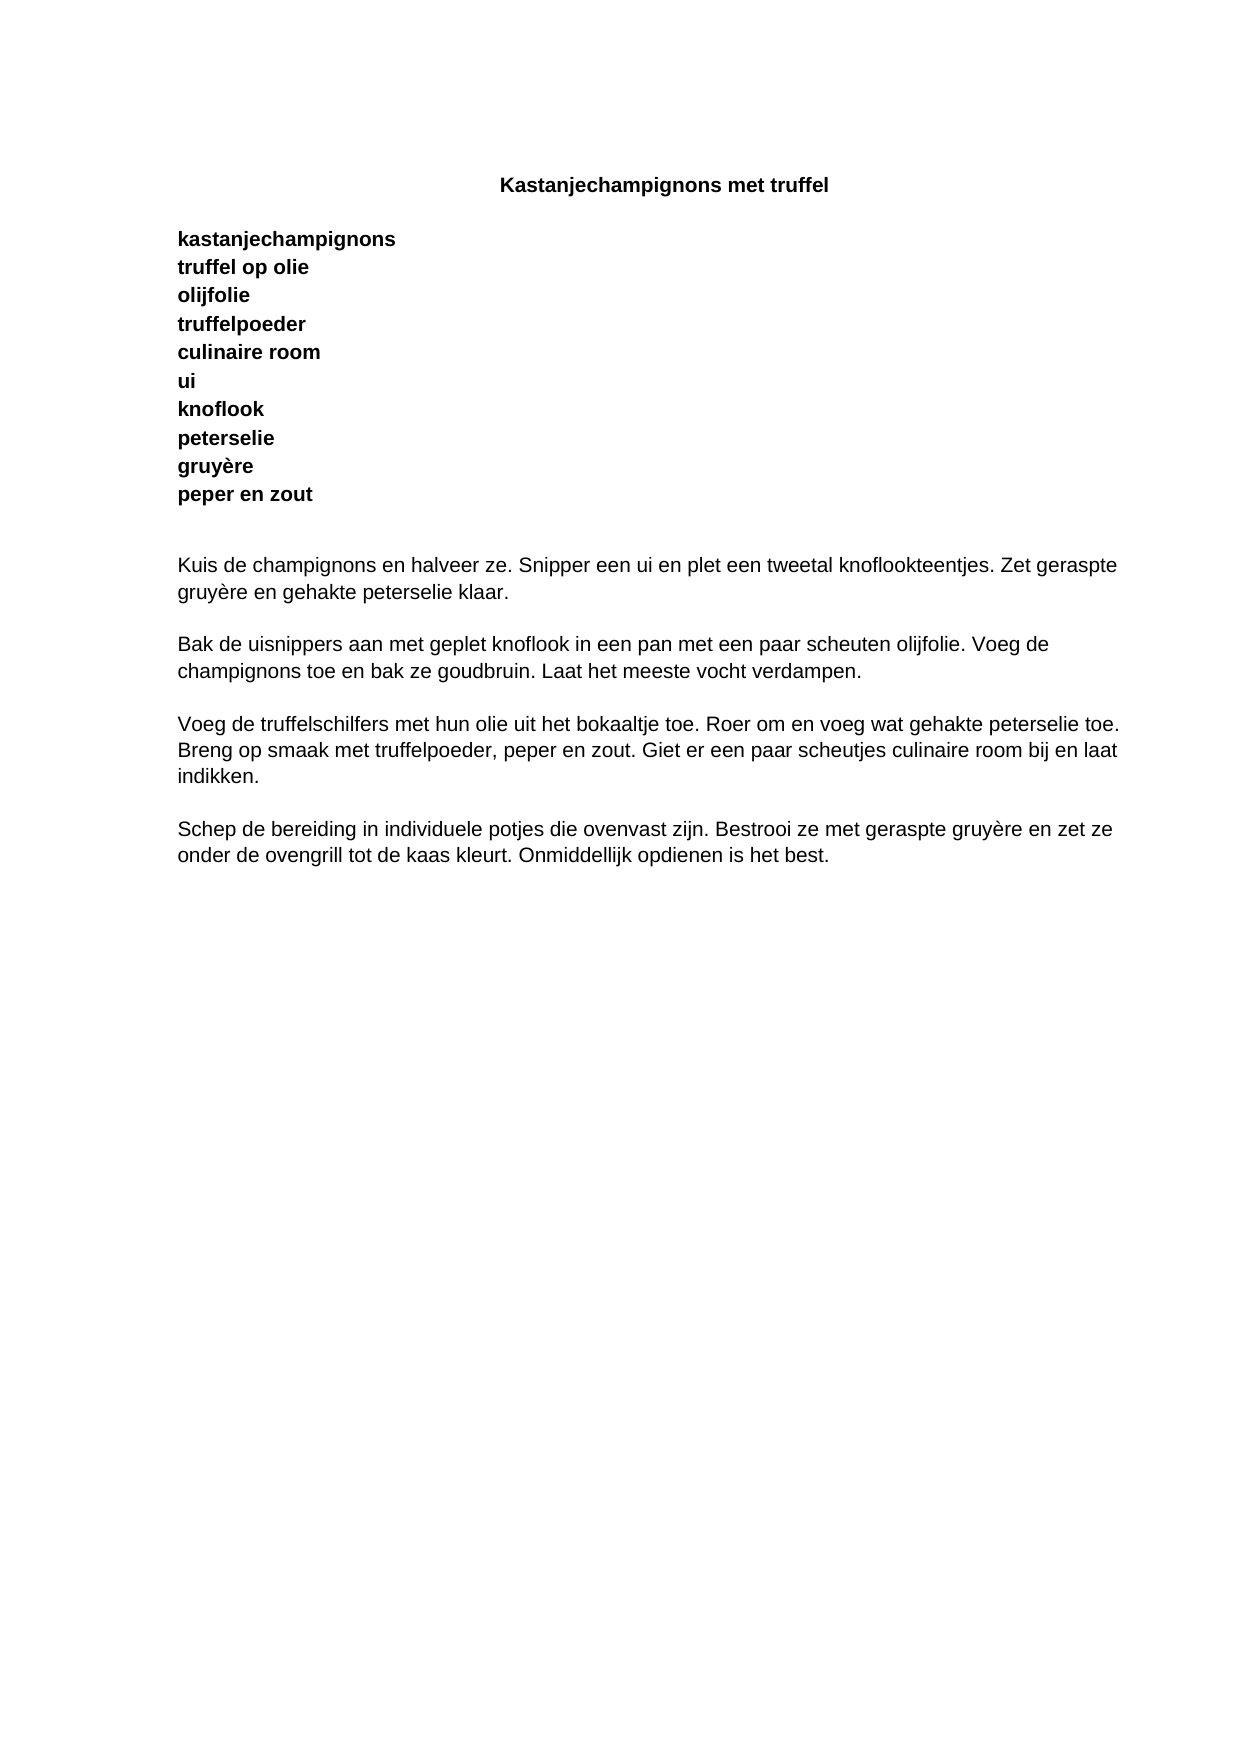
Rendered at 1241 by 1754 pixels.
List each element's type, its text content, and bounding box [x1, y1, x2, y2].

text kastanjechampignons [177, 226, 1152, 250]
text truffelpoeder [177, 312, 1152, 336]
text olijfolie [177, 283, 1152, 307]
text Schep de bereiding in individuele potjes die ovenvast zijn. Bestrooi ze met geraspte gruyère en zet ze onder de ovengrill tot de kaas kleurt. Onmiddellijk opdienen is het best. [177, 817, 1152, 867]
text gruyère peper en zout [177, 454, 1152, 506]
text Bak de uisnippers aan met geplet knoflook in een pan met een paar scheuten olijfolie. Voeg de champignons toe en bak ze goudbruin. Laat het meeste vocht verdampen. [177, 632, 1152, 683]
text knoflook [177, 397, 1152, 421]
text truffel op olie [177, 255, 1152, 279]
text culinaire room [177, 340, 1152, 364]
text peterselie [177, 425, 1152, 449]
text Voeg de truffelschilfers met hun olie uit het bokaaltje toe. Roer om en voeg wat gehakte peterselie toe. Breng op smaak met truffelpoeder, peper en zout. Giet er een paar scheutjes culinaire room bij en laat indikken. [177, 711, 1152, 788]
text Kastanjechampignons met truffel [177, 173, 1152, 197]
text ui [177, 368, 1152, 392]
text Kuis de champignons en halveer ze. Snipper een ui en plet een tweetal knoflookteentjes. Zet geraspte gruyère en gehakte peterselie klaar. [177, 553, 1152, 603]
